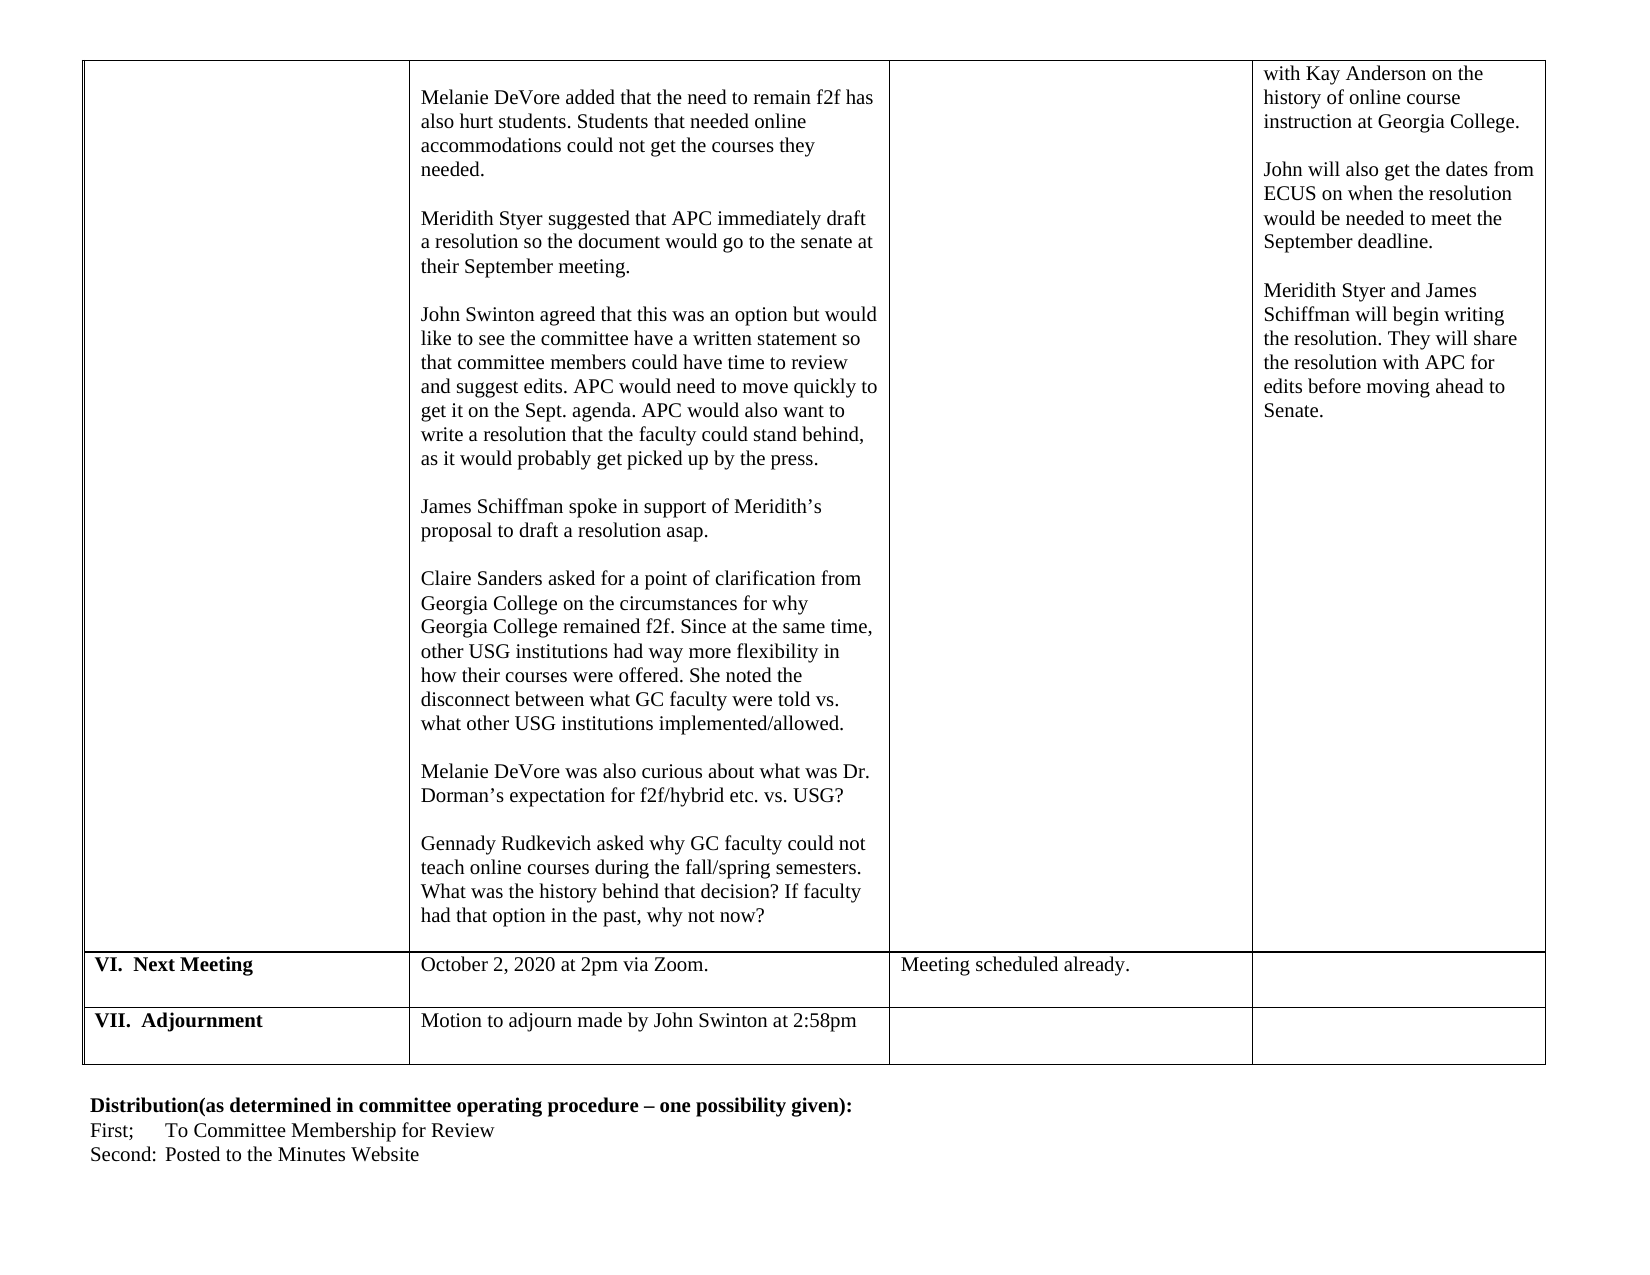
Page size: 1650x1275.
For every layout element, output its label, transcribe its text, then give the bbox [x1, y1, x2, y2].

table_cell October 2, 2020 at 2pm via Zoom. [410, 953, 889, 1007]
table_cell VII. Adjournment [85, 1008, 409, 1064]
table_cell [410, 61, 889, 951]
table_cell VI. Next Meeting [85, 953, 409, 1007]
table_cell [1253, 61, 1545, 951]
table_cell [1253, 1008, 1545, 1064]
table_cell [1253, 953, 1545, 1007]
table_cell Motion to adjourn made by John Swinton at 2:58pm [410, 1008, 889, 1064]
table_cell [85, 61, 409, 951]
table_cell [890, 61, 1252, 951]
text Second: Posted to the Minutes Website [90, 1142, 1581, 1166]
text First; To Committee Membership for Review [90, 1117, 1581, 1142]
text Distribution(as determined in committee operating procedure – one possibility given): [90, 1093, 1581, 1117]
table_cell Meeting scheduled already. [890, 953, 1252, 1007]
table_cell [890, 1008, 1252, 1064]
